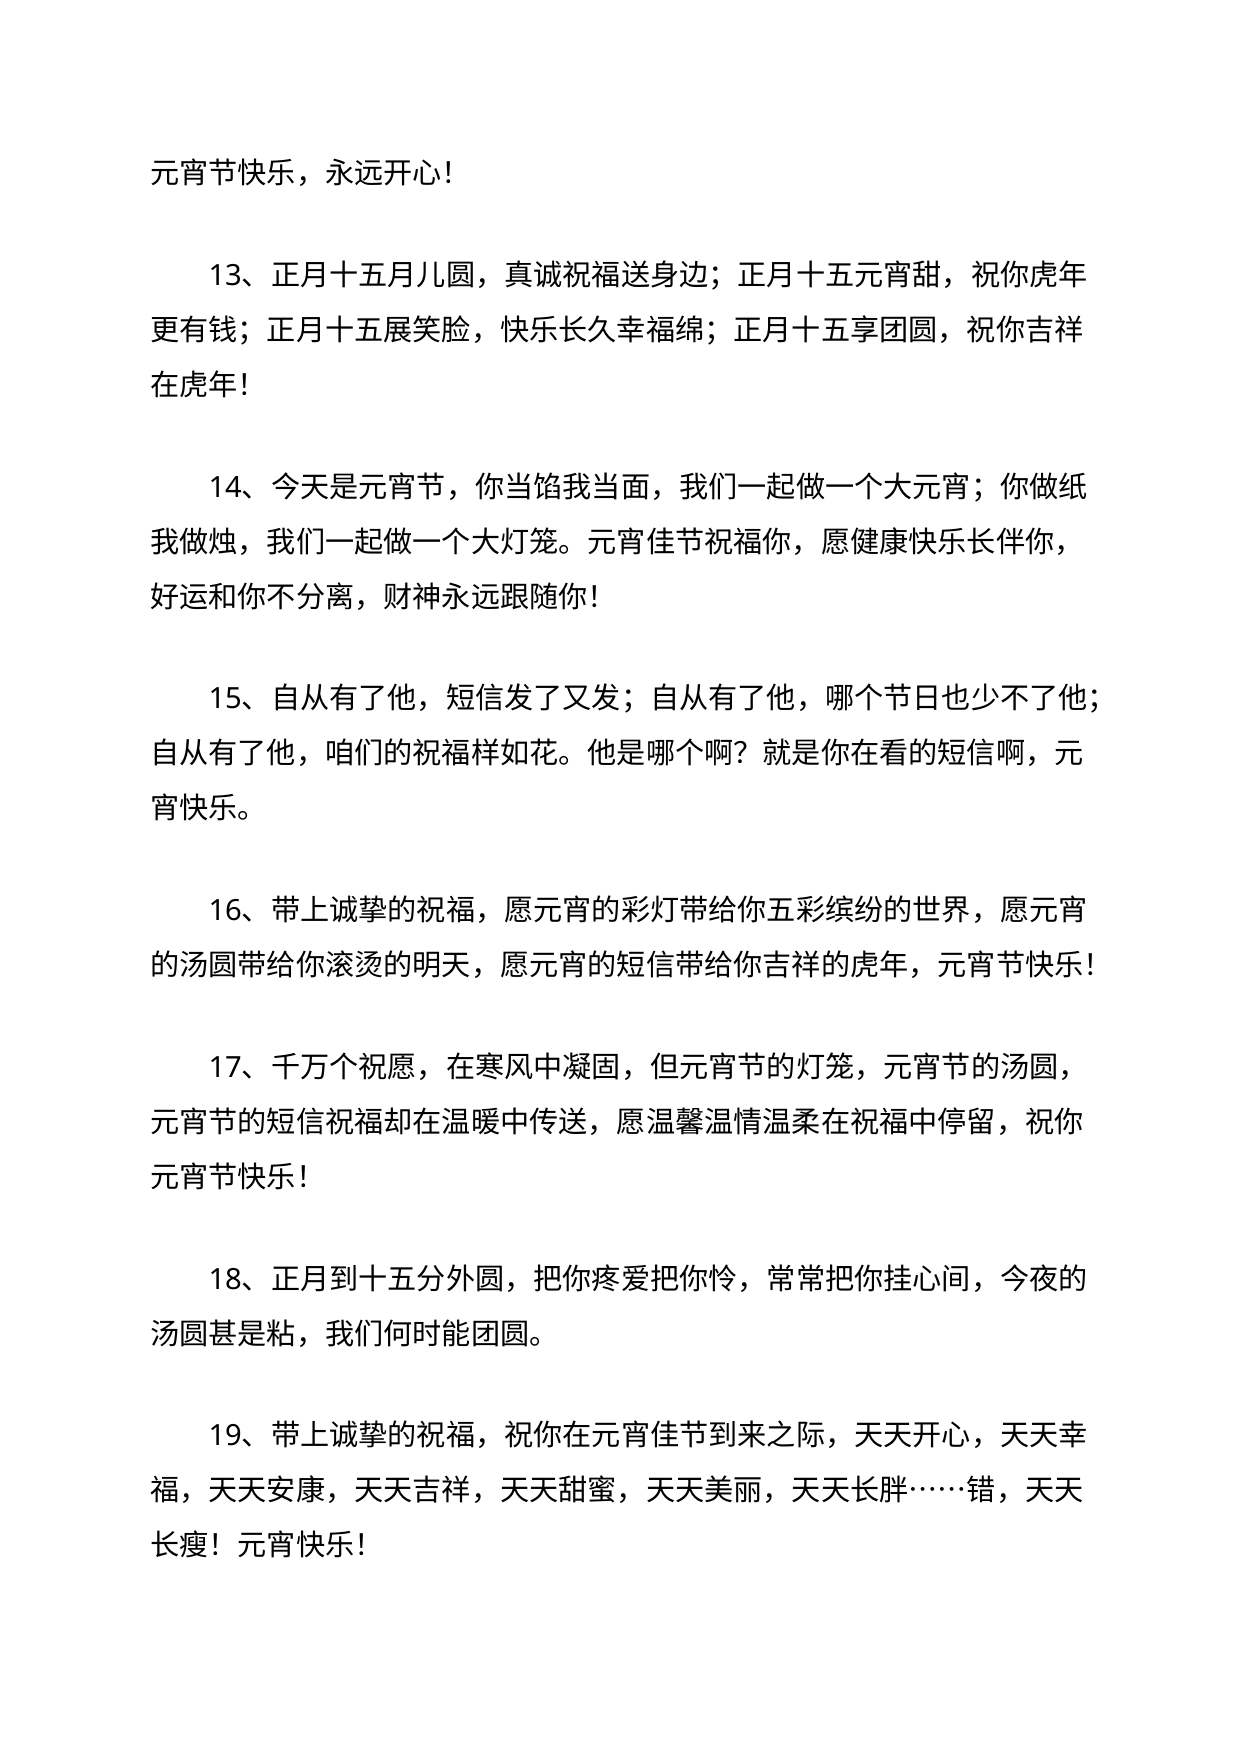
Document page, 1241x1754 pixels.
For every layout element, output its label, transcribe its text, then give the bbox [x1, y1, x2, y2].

text 15、自从有了他，短信发了又发；自从有了他，哪个节日也少不了他；自从有了他，咱们的祝福样如花。他是哪个啊？就是你在看的短信啊，元宵快乐。 [150, 675, 1090, 827]
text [150, 150, 1090, 192]
text 16、带上诚挚的祝福，愿元宵的彩灯带给你五彩缤纷的世界，愿元宵的汤圆带给你滚烫的明天，愿元宵的短信带给你吉祥的虎年，元宵节快乐！ [150, 887, 1090, 984]
text 14、今天是元宵节，你当馅我当面，我们一起做一个大元宵；你做纸我做烛，我们一起做一个大灯笼。元宵佳节祝福你，愿健康快乐长伴你，好运和你不分离，财神永远跟随你！ [150, 463, 1090, 616]
text 13、正月十五月儿圆，真诚祝福送身边；正月十五元宵甜，祝你虎年更有钱；正月十五展笑脸，快乐长久幸福绵；正月十五享团圆，祝你吉祥在虎年！ [150, 252, 1090, 404]
text 19、带上诚挚的祝福，祝你在元宵佳节到来之际，天天开心，天天幸福，天天安康，天天吉祥，天天甜蜜，天天美丽，天天长胖……错，天天长瘦！元宵快乐！ [150, 1412, 1090, 1564]
text 18、正月到十五分外圆，把你疼爱把你怜，常常把你挂心间，今夜的汤圆甚是粘，我们何时能团圆。 [150, 1255, 1090, 1352]
text 17、千万个祝愿，在寒风中凝固，但元宵节的灯笼，元宵节的汤圆，元宵节的短信祝福却在温暖中传送，愿温馨温情温柔在祝福中停留，祝你元宵节快乐！ [150, 1043, 1090, 1196]
